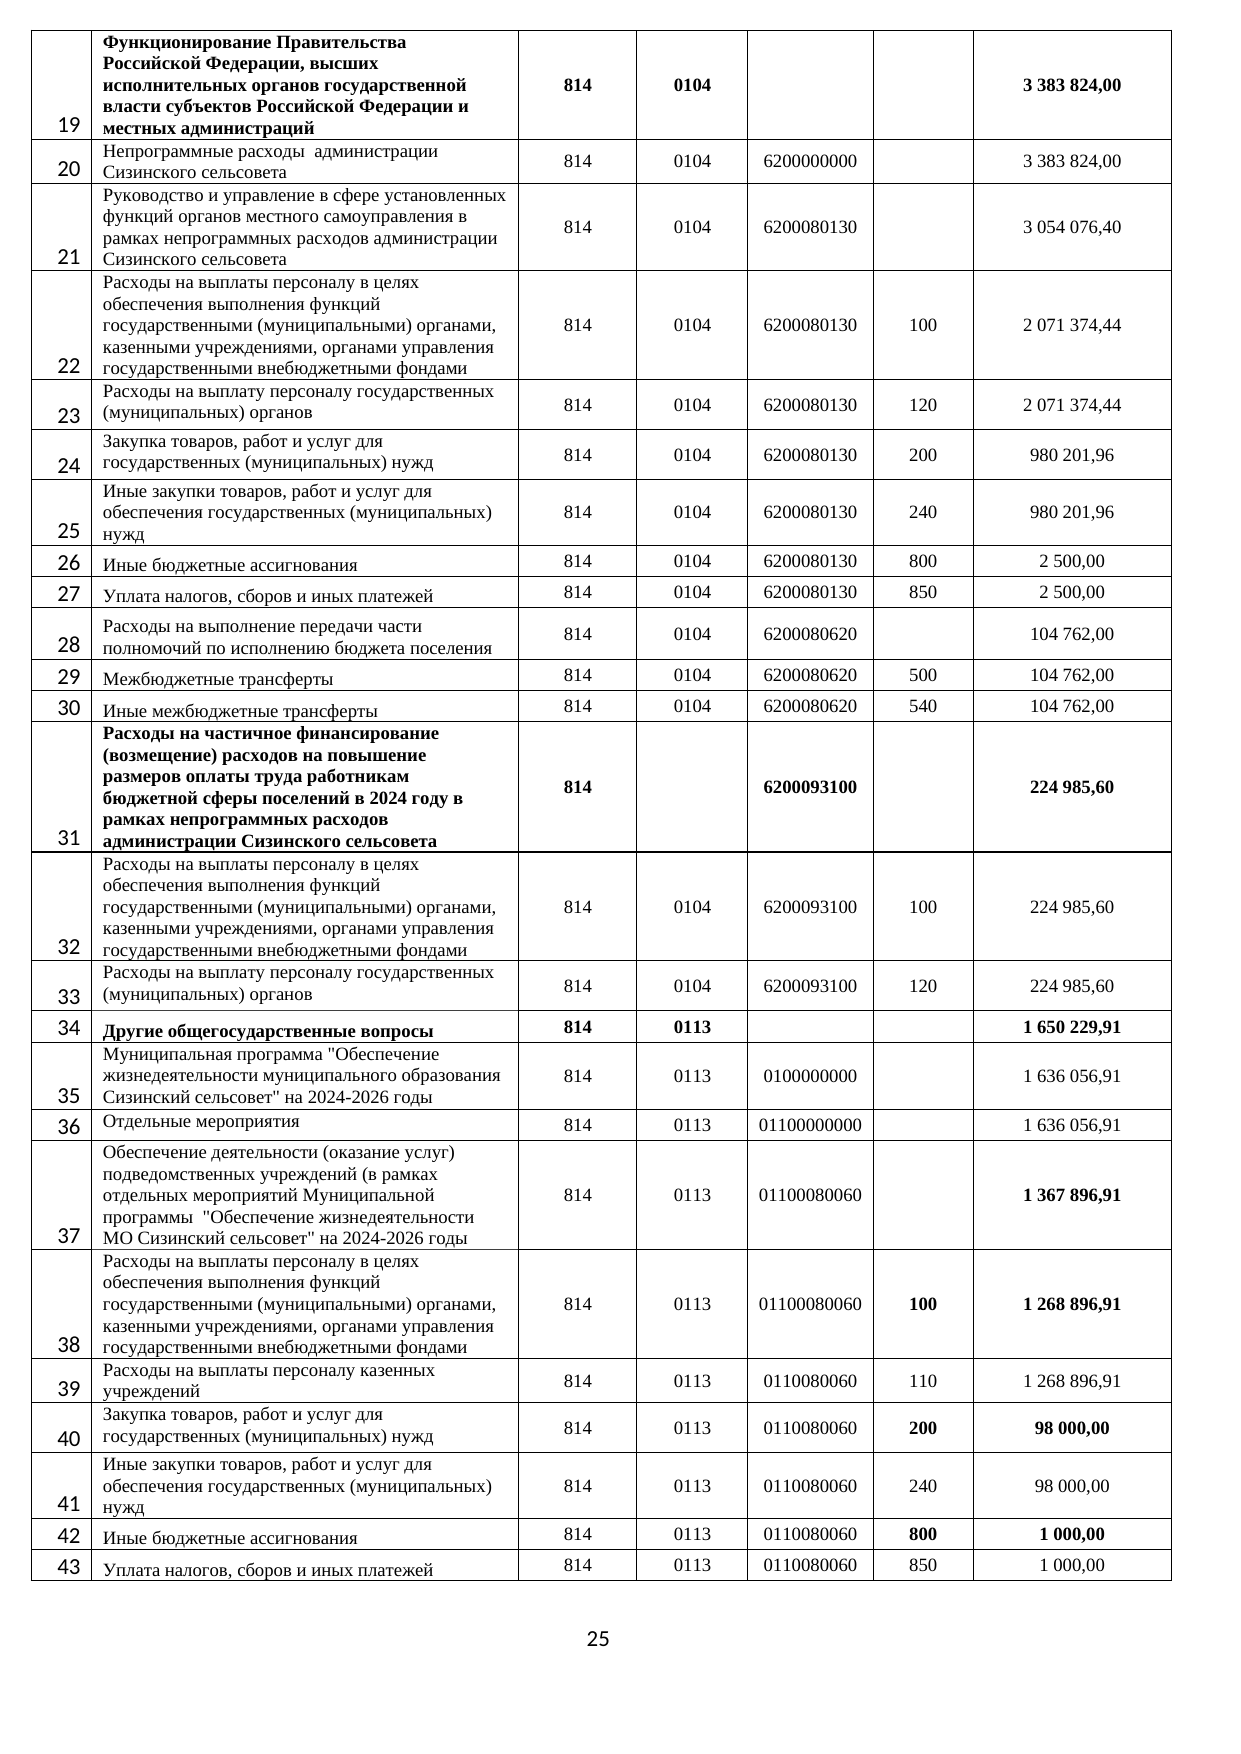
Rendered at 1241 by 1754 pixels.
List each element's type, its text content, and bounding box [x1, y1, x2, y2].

table_cell Закупка товаров, работ и услуг для государственных (муниципальных) нужд [92, 430, 518, 479]
table_cell 28 [32, 608, 91, 658]
table_cell 6200000000 [748, 140, 873, 183]
table_cell Руководство и управление в сфере установленных функций органов местного самоуправления в рамках непрограммных расходов администрации Сизинского сельсовета [92, 184, 518, 270]
table_cell 42 [32, 1519, 91, 1549]
table_cell 814 [519, 1011, 636, 1042]
table_cell 0113 [637, 1250, 747, 1358]
table_cell 814 [519, 853, 636, 960]
table_cell 1 636 056,91 [974, 1043, 1171, 1109]
table_cell 0104 [637, 31, 747, 138]
table_cell 100 [874, 271, 973, 379]
table_cell 6200080130 [748, 577, 873, 607]
table_cell 224 985,60 [974, 722, 1171, 851]
table_cell 200 [874, 430, 973, 479]
table_cell 0104 [637, 140, 747, 183]
table_cell 814 [519, 271, 636, 379]
table_cell 800 [874, 1519, 973, 1549]
table_cell 37 [32, 1141, 91, 1249]
table_cell 1 268 896,91 [974, 1359, 1171, 1402]
table_cell 27 [32, 577, 91, 607]
table_cell 0113 [637, 1550, 747, 1580]
table_cell 3 054 076,40 [974, 184, 1171, 270]
table_cell 31 [32, 722, 91, 851]
table_cell 814 [519, 1403, 636, 1452]
table_cell 1 367 896,91 [974, 1141, 1171, 1249]
table_cell 01100080060 [748, 1141, 873, 1249]
table_cell [637, 722, 747, 851]
table_cell 30 [32, 691, 91, 721]
table_cell 6200080130 [748, 184, 873, 270]
table_cell Отдельные мероприятия [92, 1110, 518, 1140]
table_cell 814 [519, 1043, 636, 1109]
table_cell 1 636 056,91 [974, 1110, 1171, 1140]
table_cell [874, 31, 973, 138]
table_cell 35 [32, 1043, 91, 1109]
table_cell Расходы на выполнение передачи части полномочий по исполнению бюджета поселения [92, 608, 518, 658]
table_cell 6200093100 [748, 853, 873, 960]
table_cell [874, 722, 973, 851]
table_cell 6200080620 [748, 691, 873, 721]
table_cell 0113 [637, 1043, 747, 1109]
table_cell Функционирование Правительства Российской Федерации, высших исполнительных органов государственной власти субъектов Российской Федерации и местных администраций [92, 31, 518, 138]
table_cell 0110080060 [748, 1519, 873, 1549]
table_cell Другие общегосударственные вопросы [92, 1011, 518, 1042]
table_cell 36 [32, 1110, 91, 1140]
table_cell 1 000,00 [974, 1550, 1171, 1580]
table_cell Иные бюджетные ассигнования [92, 1519, 518, 1549]
table_cell 500 [874, 660, 973, 690]
table_cell 814 [519, 691, 636, 721]
table_cell Иные закупки товаров, работ и услуг для обеспечения государственных (муниципальных) нужд [92, 480, 518, 544]
table_cell 0110080060 [748, 1359, 873, 1402]
table_cell 814 [519, 577, 636, 607]
table_cell 25 [32, 480, 91, 544]
table_cell 43 [32, 1550, 91, 1580]
table_cell [874, 1141, 973, 1249]
table_cell 0110080060 [748, 1403, 873, 1452]
table_cell 3 383 824,00 [974, 140, 1171, 183]
table_cell 110 [874, 1359, 973, 1402]
table_cell [748, 31, 873, 138]
table_cell 26 [32, 546, 91, 576]
table_cell 0113 [637, 1359, 747, 1402]
table_cell 1 268 896,91 [974, 1250, 1171, 1358]
table_cell Муниципальная программа "Обеспечение жизнедеятельности муниципального образования Сизинский сельсовет" на 2024-2026 годы [92, 1043, 518, 1109]
table_cell 814 [519, 480, 636, 544]
table_cell 98 000,00 [974, 1403, 1171, 1452]
table_cell 0110080060 [748, 1453, 873, 1518]
table_cell 0104 [637, 660, 747, 690]
table_cell 814 [519, 1359, 636, 1402]
table_cell 0104 [637, 184, 747, 270]
table_cell Иные межбюджетные трансферты [92, 691, 518, 721]
table_cell 0104 [637, 577, 747, 607]
table_cell 120 [874, 961, 973, 1010]
table_cell 0104 [637, 608, 747, 658]
table_cell Расходы на выплату персоналу государственных (муниципальных) органов [92, 961, 518, 1010]
table_cell 6200080620 [748, 608, 873, 658]
table_cell 01100080060 [748, 1250, 873, 1358]
table_cell 6200080130 [748, 430, 873, 479]
table_cell 814 [519, 961, 636, 1010]
table_cell 100 [874, 1250, 973, 1358]
table_cell 814 [519, 722, 636, 851]
table_cell 01100000000 [748, 1110, 873, 1140]
table_cell 0110080060 [748, 1550, 873, 1580]
table_cell 6200080130 [748, 271, 873, 379]
table_cell 200 [874, 1403, 973, 1452]
table_cell 6200093100 [748, 961, 873, 1010]
table_cell 240 [874, 1453, 973, 1518]
table_cell 34 [32, 1011, 91, 1042]
table_cell Непрограммные расходы администрации Сизинского сельсовета [92, 140, 518, 183]
table_cell 0104 [637, 853, 747, 960]
table_cell 2 071 374,44 [974, 271, 1171, 379]
table_cell 104 762,00 [974, 691, 1171, 721]
table_cell 6200080130 [748, 480, 873, 544]
table_cell 814 [519, 1110, 636, 1140]
table_cell 814 [519, 608, 636, 658]
table_cell Межбюджетные трансферты [92, 660, 518, 690]
table_cell [874, 608, 973, 658]
table_cell 814 [519, 430, 636, 479]
table_cell 33 [32, 961, 91, 1010]
table_cell 120 [874, 380, 973, 429]
table_cell 98 000,00 [974, 1453, 1171, 1518]
table_cell 0100000000 [748, 1043, 873, 1109]
table_cell 6200080130 [748, 380, 873, 429]
table_cell 0104 [637, 691, 747, 721]
table_cell 814 [519, 380, 636, 429]
table_cell 0113 [637, 1110, 747, 1140]
table_cell [874, 1011, 973, 1042]
table_cell Обеспечение деятельности (оказание услуг) подведомственных учреждений (в рамках отдельных мероприятий Муниципальной программы "Обеспечение жизнедеятельности МО Сизинский сельсовет" на 2024-2026 годы [92, 1141, 518, 1249]
table_cell 980 201,96 [974, 480, 1171, 544]
table_cell 814 [519, 1453, 636, 1518]
table_cell Расходы на выплаты персоналу казенных учреждений [92, 1359, 518, 1402]
table_cell 0113 [637, 1403, 747, 1452]
table_cell 224 985,60 [974, 853, 1171, 960]
table_cell 3 383 824,00 [974, 31, 1171, 138]
table_cell 2 500,00 [974, 546, 1171, 576]
table_cell 2 500,00 [974, 577, 1171, 607]
table_cell 0104 [637, 480, 747, 544]
table_cell 814 [519, 660, 636, 690]
table_cell 814 [519, 31, 636, 138]
table_cell 0104 [637, 271, 747, 379]
table_cell 814 [519, 1141, 636, 1249]
table_cell 0113 [637, 1519, 747, 1549]
table_cell Иные бюджетные ассигнования [92, 546, 518, 576]
table_cell 224 985,60 [974, 961, 1171, 1010]
table_cell 22 [32, 271, 91, 379]
table_cell 814 [519, 1250, 636, 1358]
table_cell 0113 [637, 1011, 747, 1042]
table_cell [874, 184, 973, 270]
table_cell 814 [519, 546, 636, 576]
table_cell [874, 1043, 973, 1109]
table_cell 800 [874, 546, 973, 576]
table_cell 6200093100 [748, 722, 873, 851]
table_cell 0104 [637, 961, 747, 1010]
table_cell 24 [32, 430, 91, 479]
table_cell Закупка товаров, работ и услуг для государственных (муниципальных) нужд [92, 1403, 518, 1452]
table_cell 39 [32, 1359, 91, 1402]
table_cell 104 762,00 [974, 608, 1171, 658]
table_cell 850 [874, 577, 973, 607]
table_cell Уплата налогов, сборов и иных платежей [92, 1550, 518, 1580]
table_cell 1 000,00 [974, 1519, 1171, 1549]
table_cell 0104 [637, 380, 747, 429]
table_cell 0104 [637, 430, 747, 479]
table_cell 20 [32, 140, 91, 183]
table_cell 41 [32, 1453, 91, 1518]
table_cell 0104 [637, 546, 747, 576]
table_cell 2 071 374,44 [974, 380, 1171, 429]
table_cell 240 [874, 480, 973, 544]
table_cell 6200080620 [748, 660, 873, 690]
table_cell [92, 1453, 518, 1518]
table_cell 29 [32, 660, 91, 690]
table_cell 32 [32, 853, 91, 960]
table_cell 814 [519, 1550, 636, 1580]
table_cell Уплата налогов, сборов и иных платежей [92, 577, 518, 607]
table_cell 850 [874, 1550, 973, 1580]
table_cell [874, 1110, 973, 1140]
table_cell Расходы на частичное финансирование (возмещение) расходов на повышение размеров оплаты труда работникам бюджетной сферы поселений в 2024 году в рамках непрограммных расходов администрации Сизинского сельсовета [92, 722, 518, 851]
table_cell 0113 [637, 1141, 747, 1249]
table_cell Расходы на выплату персоналу государственных (муниципальных) органов [92, 380, 518, 429]
table_cell 814 [519, 140, 636, 183]
table_cell 21 [32, 184, 91, 270]
table_cell 40 [32, 1403, 91, 1452]
table_cell 104 762,00 [974, 660, 1171, 690]
table_cell 1 650 229,91 [974, 1011, 1171, 1042]
table_cell [748, 1011, 873, 1042]
table_cell 6200080130 [748, 546, 873, 576]
table_cell 980 201,96 [974, 430, 1171, 479]
table_cell 19 [32, 31, 91, 138]
table_cell 23 [32, 380, 91, 429]
table_cell 0113 [637, 1453, 747, 1518]
table_cell 814 [519, 184, 636, 270]
table_cell 100 [874, 853, 973, 960]
table_cell 540 [874, 691, 973, 721]
table_cell [874, 140, 973, 183]
table_cell 38 [32, 1250, 91, 1358]
table_cell 814 [519, 1519, 636, 1549]
